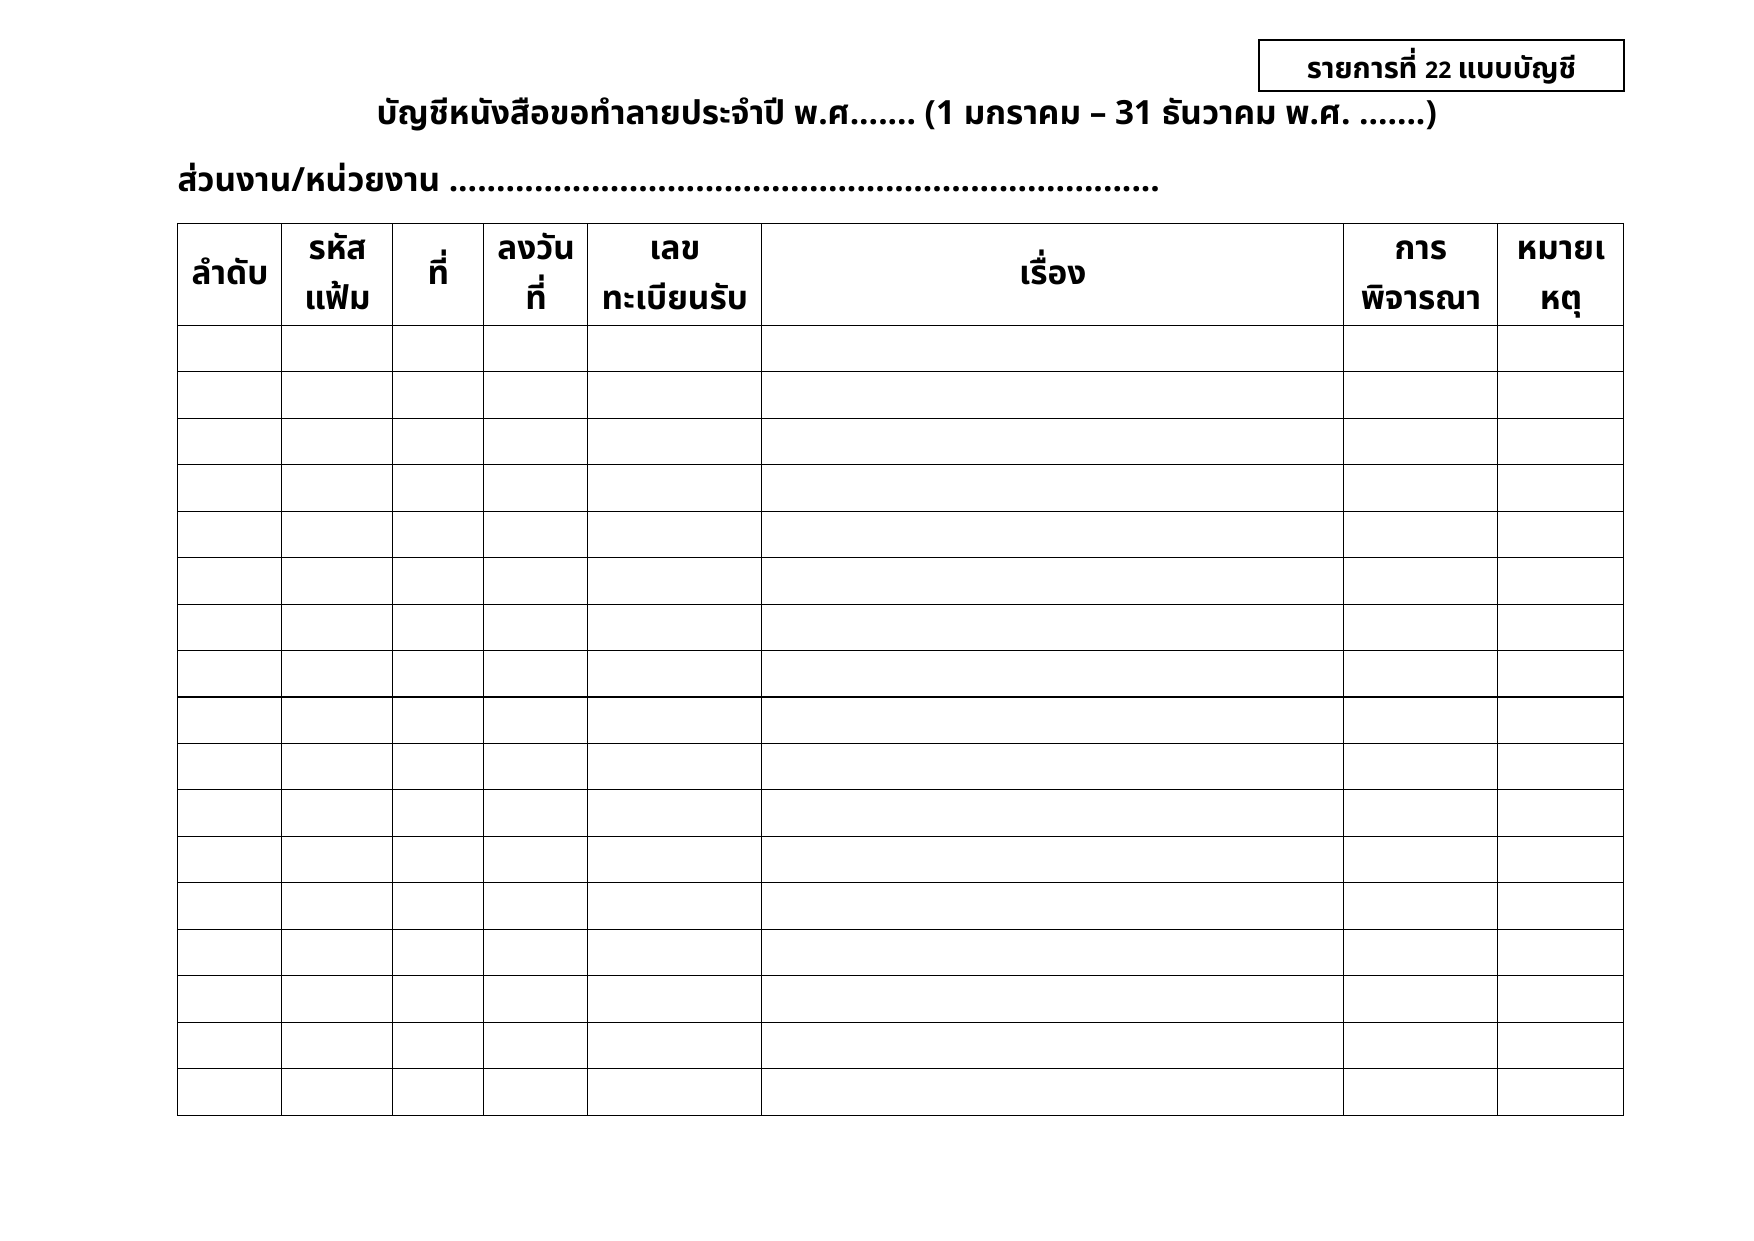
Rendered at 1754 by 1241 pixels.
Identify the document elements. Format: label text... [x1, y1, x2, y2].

table_cell [1344, 883, 1497, 929]
table_cell [484, 698, 587, 743]
table_cell [484, 605, 587, 650]
table_cell [762, 883, 1343, 929]
table_cell [484, 837, 587, 882]
table_cell [1344, 744, 1497, 789]
table_cell [1344, 558, 1497, 603]
table_cell [282, 558, 392, 603]
table_cell [282, 837, 392, 882]
table_cell [393, 976, 483, 1022]
table_cell [282, 605, 392, 650]
table_cell [282, 465, 392, 511]
text บัญชีหนังสือขอทำลายประจำปี พ.ศ....... (1 มกราคม – 31 ธันวาคม พ.ศ. .......) [177, 89, 1636, 139]
table_cell [178, 1069, 281, 1114]
table_cell [1344, 1023, 1497, 1068]
table_cell [484, 558, 587, 603]
table_cell [282, 698, 392, 743]
table_cell [1344, 605, 1497, 650]
table_cell [178, 512, 281, 557]
table_cell [588, 605, 761, 650]
table_cell [178, 1023, 281, 1068]
table_cell [178, 837, 281, 882]
table_cell [762, 930, 1343, 975]
table_cell [588, 558, 761, 603]
table_cell [1498, 883, 1623, 929]
table_cell [282, 883, 392, 929]
table_cell [762, 419, 1343, 464]
table_cell [762, 1069, 1343, 1114]
table_header ลงวันที่ [484, 224, 587, 325]
table_header เรื่อง [762, 224, 1343, 325]
table_header หมายเหตุ [1498, 224, 1623, 325]
table_cell [282, 372, 392, 418]
table_header ที่ [393, 224, 483, 325]
table_cell [484, 465, 587, 511]
table_cell [1344, 698, 1497, 743]
table_cell [762, 651, 1343, 696]
table_cell [762, 558, 1343, 603]
table_cell [588, 326, 761, 371]
table_cell [393, 419, 483, 464]
table_cell [282, 1069, 392, 1114]
table_cell [1498, 419, 1623, 464]
table_cell [1498, 976, 1623, 1022]
table_cell [393, 790, 483, 836]
table_cell [588, 883, 761, 929]
table_cell [484, 883, 587, 929]
table_cell [1344, 419, 1497, 464]
table_cell [1498, 326, 1623, 371]
table_cell [588, 837, 761, 882]
table_cell [588, 465, 761, 511]
table_cell [178, 883, 281, 929]
table_cell [178, 976, 281, 1022]
table_cell [393, 1069, 483, 1114]
table_cell [393, 465, 483, 511]
table_cell [1498, 558, 1623, 603]
table_cell [178, 326, 281, 371]
table_cell [762, 1023, 1343, 1068]
table_header ลำดับ [178, 224, 281, 325]
table_cell [484, 790, 587, 836]
table_cell [1498, 930, 1623, 975]
table_cell [1498, 1023, 1623, 1068]
table_cell [178, 419, 281, 464]
table_cell [484, 1023, 587, 1068]
table_cell [393, 558, 483, 603]
table_cell [588, 512, 761, 557]
table_cell [762, 698, 1343, 743]
table_cell [1498, 465, 1623, 511]
table_cell [282, 976, 392, 1022]
table_cell [1498, 744, 1623, 789]
table_cell [762, 465, 1343, 511]
table_cell [1344, 790, 1497, 836]
table_cell [762, 790, 1343, 836]
text ส่วนงาน/หน่วยงาน ........................................................................... [177, 156, 1636, 206]
table_cell [762, 976, 1343, 1022]
table_cell [588, 651, 761, 696]
table_cell [762, 512, 1343, 557]
table_cell [178, 744, 281, 789]
table_cell [1498, 698, 1623, 743]
table_cell [393, 744, 483, 789]
table_cell [588, 744, 761, 789]
table_cell [762, 837, 1343, 882]
table_cell [282, 512, 392, 557]
table_cell [484, 419, 587, 464]
table_cell [588, 1023, 761, 1068]
table_cell [1344, 976, 1497, 1022]
table_cell [178, 698, 281, 743]
table_cell [588, 372, 761, 418]
table_header เลขทะเบียนรับ [588, 224, 761, 325]
table_cell [1344, 651, 1497, 696]
table_cell [178, 465, 281, 511]
table_cell [588, 1069, 761, 1114]
table_cell [484, 976, 587, 1022]
table_cell [282, 651, 392, 696]
table_cell [393, 372, 483, 418]
table_cell [282, 790, 392, 836]
table_cell [178, 790, 281, 836]
table_cell [393, 883, 483, 929]
table_cell [588, 419, 761, 464]
table_cell [393, 512, 483, 557]
table_cell [393, 651, 483, 696]
table_cell [393, 698, 483, 743]
table_cell [762, 372, 1343, 418]
table_cell [393, 1023, 483, 1068]
table_cell [178, 605, 281, 650]
table_cell [1344, 512, 1497, 557]
table_cell [762, 326, 1343, 371]
table_cell [1344, 837, 1497, 882]
table_cell [1498, 790, 1623, 836]
table_cell [282, 744, 392, 789]
table_cell [484, 372, 587, 418]
table_cell [282, 1023, 392, 1068]
table_cell [762, 744, 1343, 789]
table_cell [484, 1069, 587, 1114]
table_cell [1498, 1069, 1623, 1114]
table_cell [393, 837, 483, 882]
table_cell [178, 372, 281, 418]
table_cell [1344, 326, 1497, 371]
table_cell [588, 976, 761, 1022]
table_cell [484, 744, 587, 789]
table_cell [1344, 465, 1497, 511]
table_cell [588, 790, 761, 836]
table_cell [178, 930, 281, 975]
table_cell [588, 930, 761, 975]
table_cell [1498, 651, 1623, 696]
table_header รหัสแฟ้ม [282, 224, 392, 325]
table_cell [393, 326, 483, 371]
table_cell [484, 651, 587, 696]
table_cell [282, 326, 392, 371]
table_cell [393, 605, 483, 650]
table_cell [1344, 372, 1497, 418]
table_cell [282, 419, 392, 464]
table_cell [484, 930, 587, 975]
table_cell [484, 512, 587, 557]
table_cell [282, 930, 392, 975]
table_header การพิจารณา [1344, 224, 1497, 325]
table_cell [1498, 605, 1623, 650]
table_cell [1498, 372, 1623, 418]
table_cell [588, 698, 761, 743]
table_cell [178, 651, 281, 696]
table_cell [1498, 512, 1623, 557]
table_cell [393, 930, 483, 975]
table_cell [1344, 1069, 1497, 1114]
table_cell [1344, 930, 1497, 975]
table_cell [762, 605, 1343, 650]
table_cell [484, 326, 587, 371]
table_cell [1498, 837, 1623, 882]
table_cell [178, 558, 281, 603]
